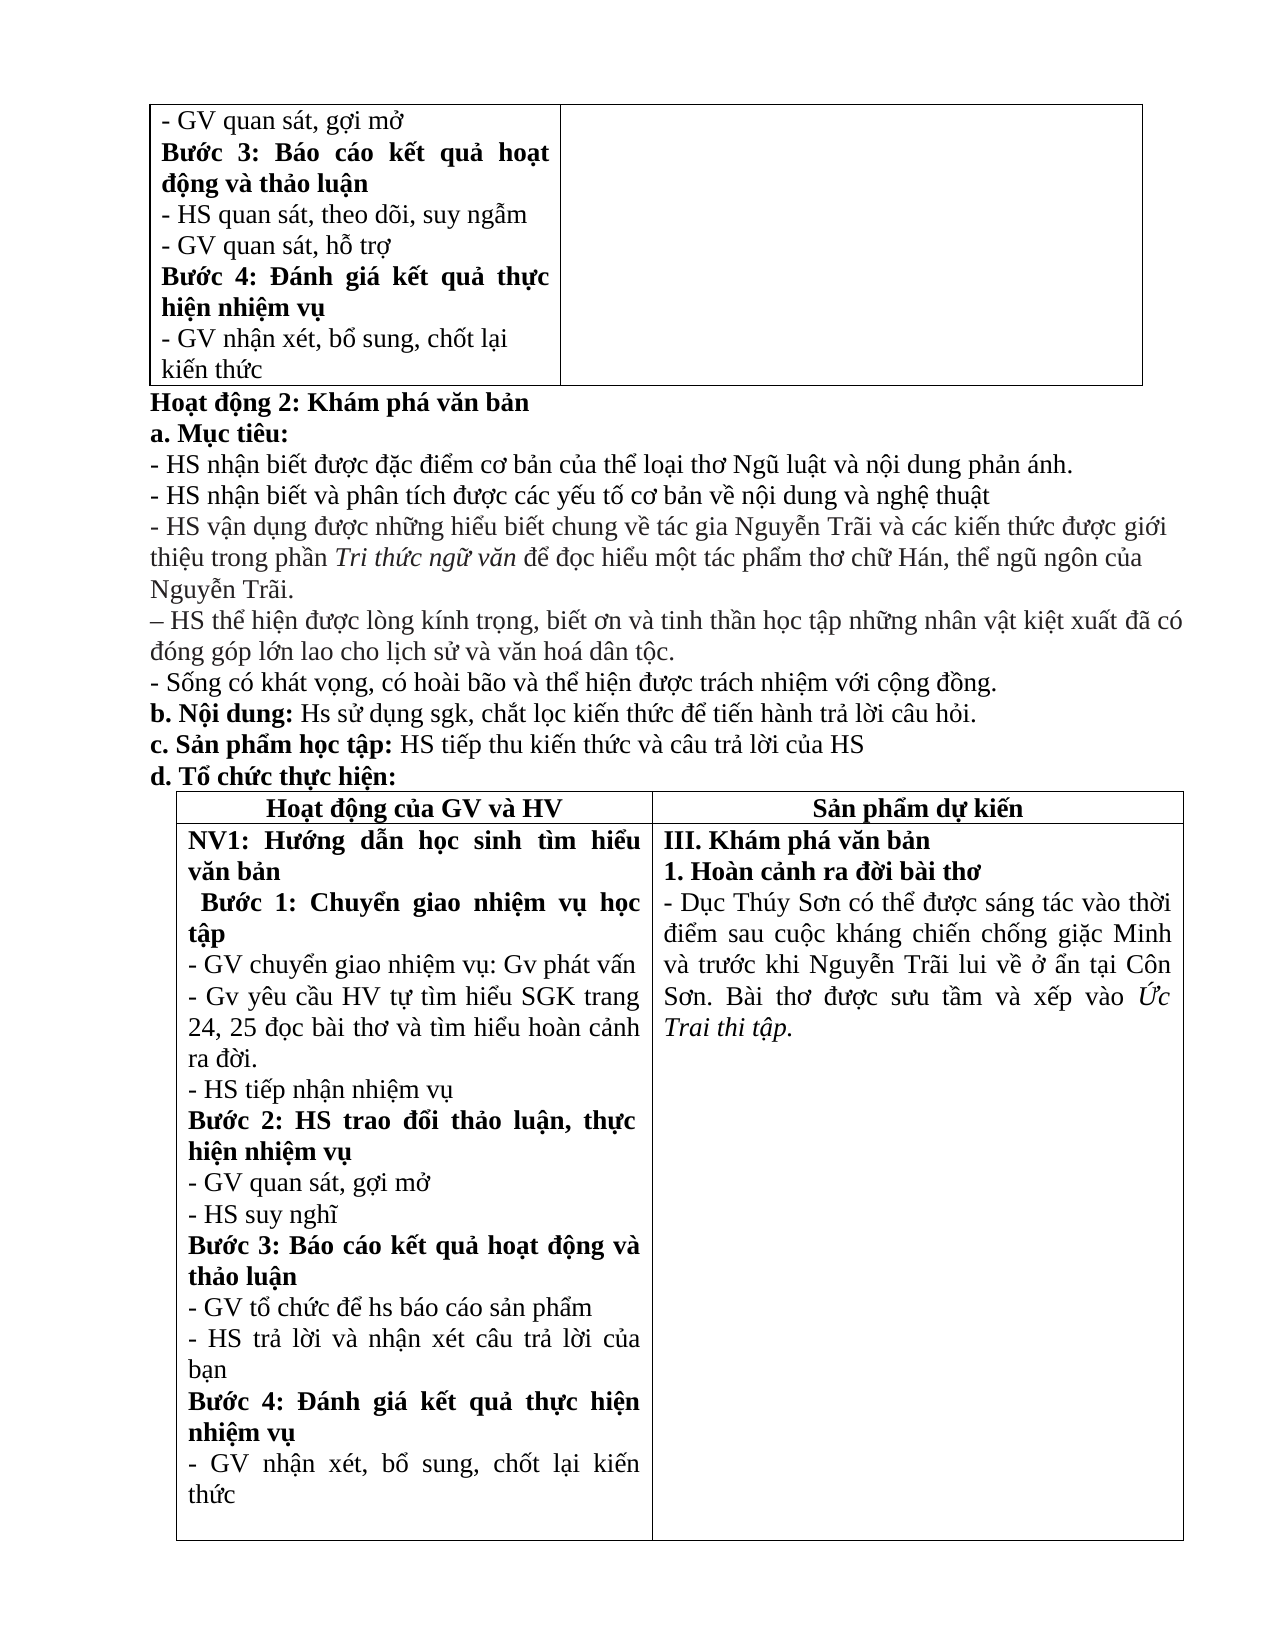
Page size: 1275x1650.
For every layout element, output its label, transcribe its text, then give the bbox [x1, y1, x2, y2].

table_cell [561, 105, 1142, 385]
table_header Sản phẩm dự kiến [653, 792, 1183, 823]
text b. Nội dung: Hs sử dụng sgk, chắt lọc kiến thức để tiến hành trả lời câu hỏi. [150, 697, 1196, 728]
text - Sống có khát vọng, có hoài bão và thể hiện được trách nhiệm với cộng đồng. [150, 666, 1196, 697]
table_cell NV1: Hướng dẫn học sinh tìm hiểu văn bản Bước 1: Chuyển giao nhiệm vụ học tập - GV chuyển giao nhiệm vụ: Gv phát vấn - Gv yêu cầu HV tự tìm hiểu SGK trang 24, 25 đọc bài thơ và tìm hiểu hoàn cảnh ra đời. - HS tiếp nhận nhiệm vụ Bước 2: HS trao đổi thảo luận, thực hiện nhiệm vụ - GV quan sát, gợi mở - HS suy nghĩ Bước 3: Báo cáo kết quả hoạt động và thảo luận - GV tổ chức để hs báo cáo sản phẩm - HS trả lời và nhận xét câu trả lời của bạn Bước 4: Đánh giá kết quả thực hiện nhiệm vụ - GV nhận xét, bổ sung, chốt lại kiến thức [177, 824, 652, 1540]
text Hoạt động 2: Khám phá văn bản [150, 386, 1196, 417]
text d. Tổ chức thực hiện: [150, 759, 1196, 791]
text a. Mục tiêu: [150, 417, 1196, 448]
table_cell III. Khám phá văn bản 1. Hoàn cảnh ra đời bài thơ - Dục Thúy Sơn có thể được sáng tác vào thời điểm sau cuộc kháng chiến chống giặc Minh và trước khi Nguyễn Trãi lui về ở ẩn tại Côn Sơn. Bài thơ được sưu tầm và xếp vào Ức Trai thi tập. [653, 824, 1183, 1540]
text - HS vận dụng được những hiểu biết chung về tác gia Nguyễn Trãi và các kiến thức được giới thiệu trong phần Tri thức ngữ văn để đọc hiểu một tác phẩm thơ chữ Hán, thể ngũ ngôn của Nguyễn Trãi. – HS thể hiện được lòng kính trọng, biết ơn và tinh thần học tập những nhân vật kiệt xuất đã có đóng góp lớn lao cho lịch sử và văn hoá dân tộc. [150, 510, 1196, 666]
text - HS nhận biết và phân tích được các yếu tố cơ bản về nội dung và nghệ thuật [150, 479, 1196, 510]
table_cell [151, 105, 560, 385]
text c. Sản phẩm học tập: HS tiếp thu kiến thức và câu trả lời của HS [150, 728, 1196, 759]
table_header Hoạt động của GV và HV [177, 792, 652, 823]
text - HS nhận biết được đặc điểm cơ bản của thể loại thơ Ngũ luật và nội dung phản ánh. [150, 448, 1196, 479]
